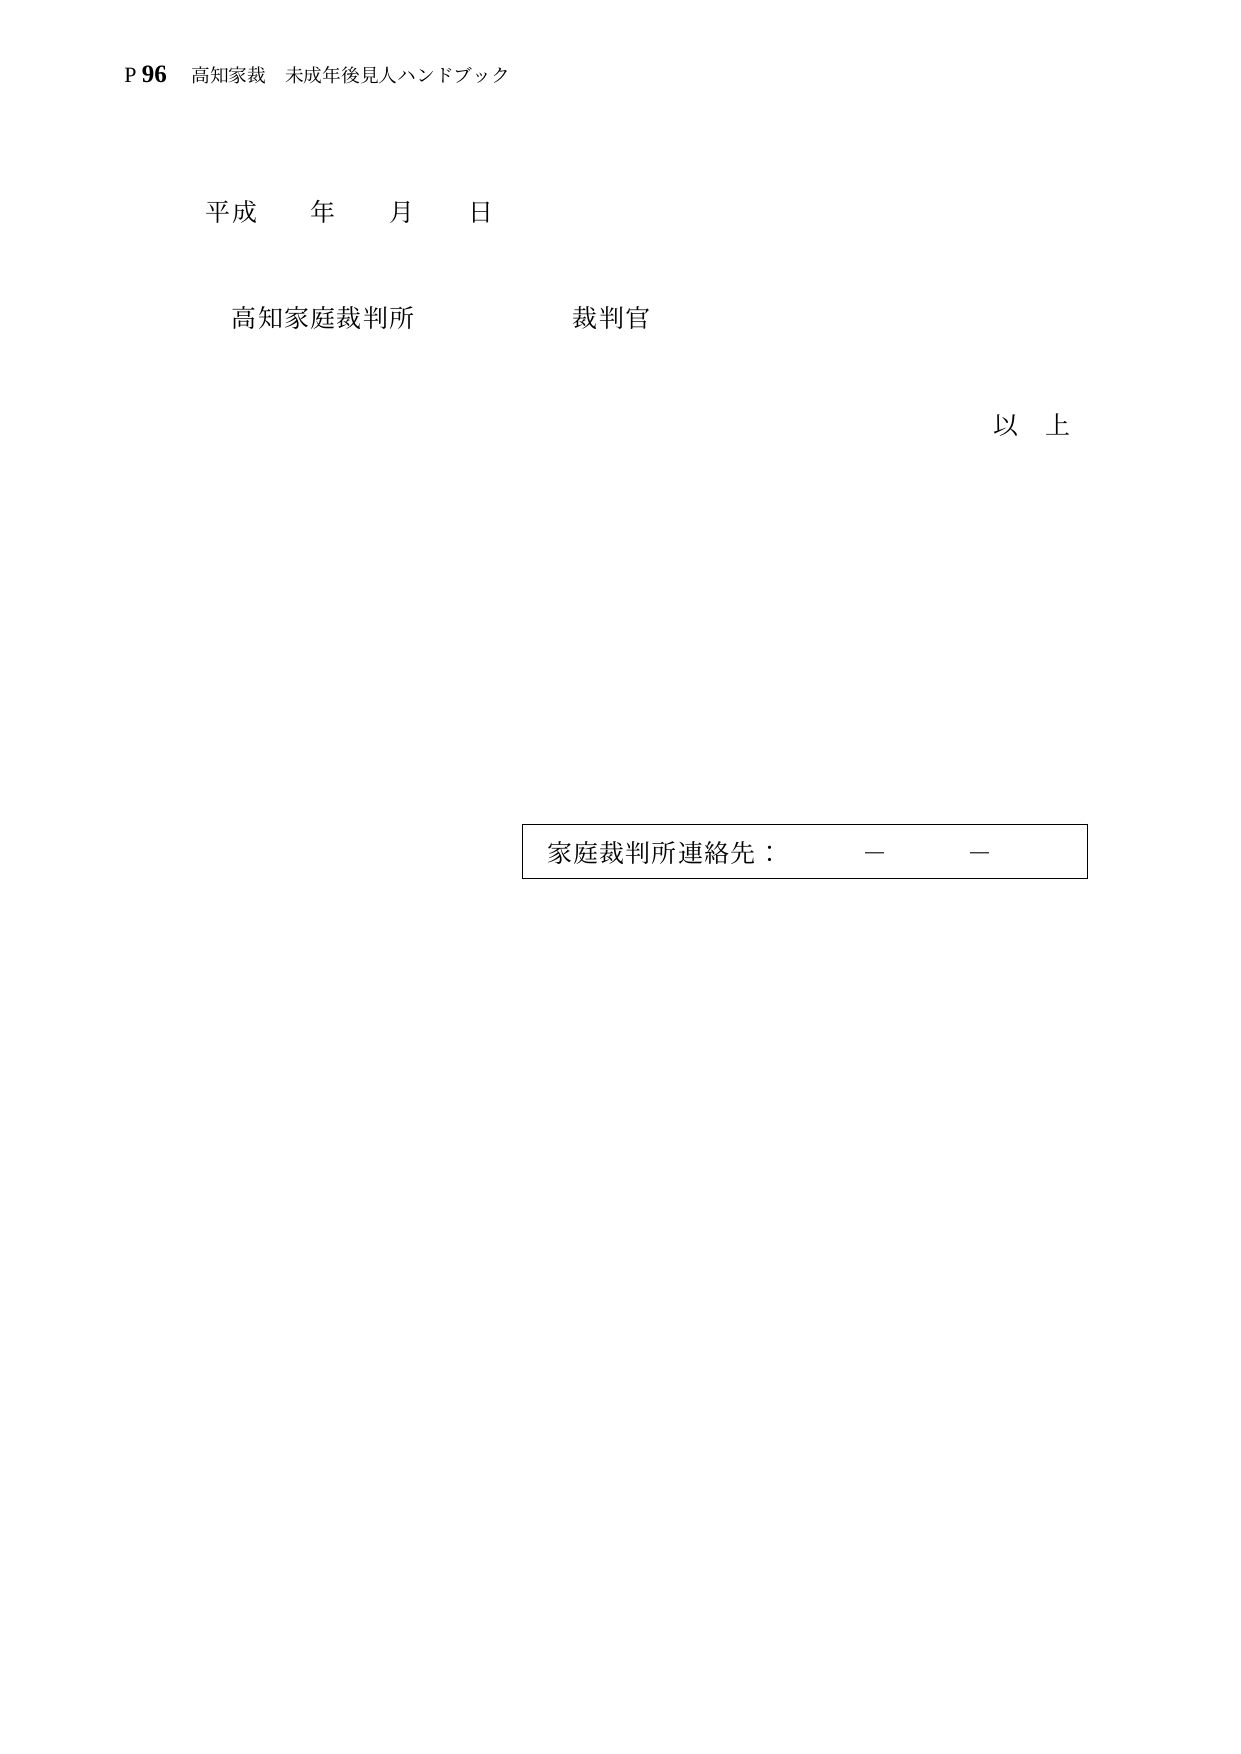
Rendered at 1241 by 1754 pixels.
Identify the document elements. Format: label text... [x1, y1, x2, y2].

text 高知家庭裁判所 裁判官 [127, 290, 1072, 343]
text 以 上 [127, 397, 1072, 450]
table_header 家庭裁判所連絡先： － － [523, 825, 1087, 878]
text 平成 年 月 日 [127, 183, 1072, 237]
